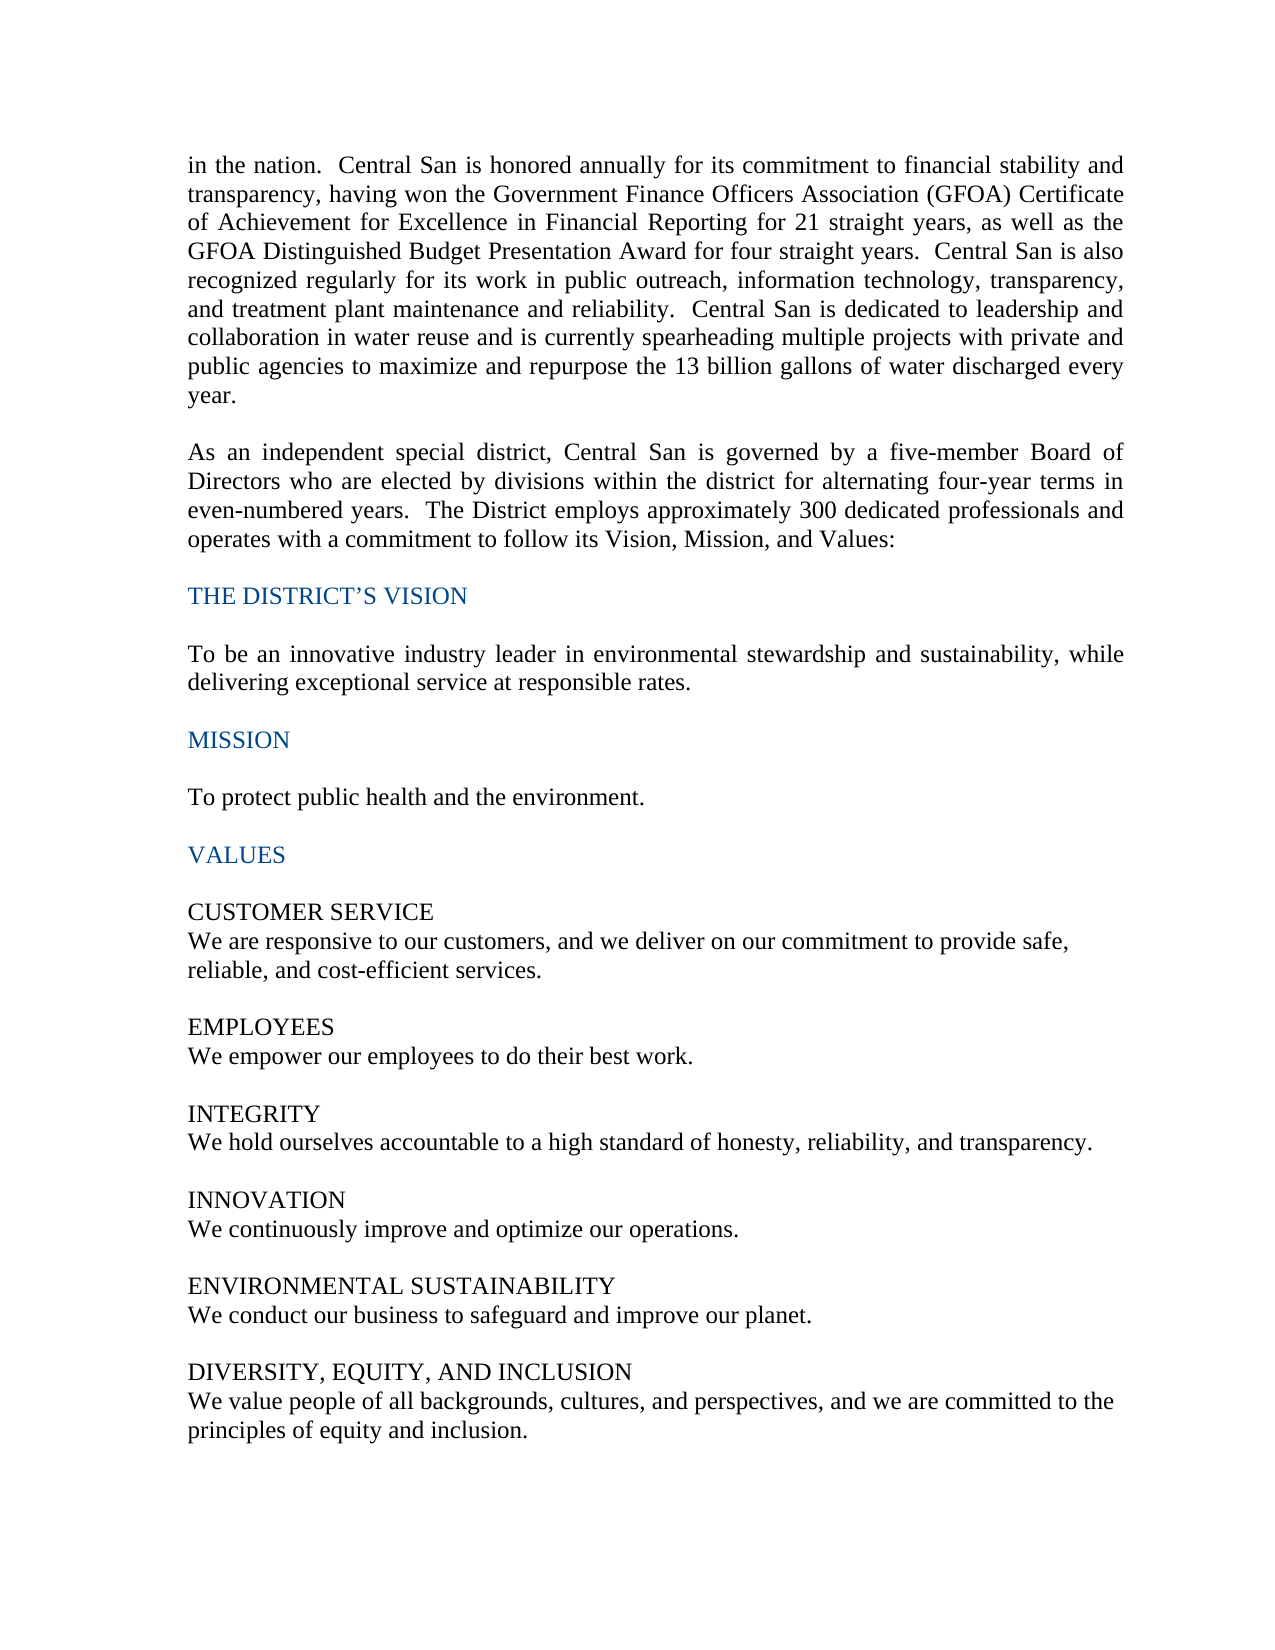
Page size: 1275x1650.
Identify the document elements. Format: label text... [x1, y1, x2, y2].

text The District’s VISION [150, 581, 1125, 610]
text INNOVATION [150, 1185, 1125, 1214]
text DIVERSITY, EQUITY, AND INCLUSION [150, 1357, 1125, 1386]
text We hold ourselves accountable to a high standard of honesty, reliability, and transparency. [150, 1127, 1125, 1156]
text EMPLOYEES [150, 1012, 1125, 1041]
text We continuously improve and optimize our operations. [150, 1214, 1125, 1242]
text MISSION [150, 725, 1125, 754]
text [187, 150, 1125, 409]
text As an independent special district, Central San is governed by a five-member Board of Directors who are elected by divisions within the district for alternating four-year terms in even-numbered years. The District employs approximately 300 dedicated professionals and operates with a commitment to follow its Vision, Mission, and Values: [187, 437, 1125, 552]
text To be an innovative industry leader in environmental stewardship and sustainability, while delivering exceptional service at responsible rates. [187, 639, 1125, 696]
text ENVIRONMENTAL SUSTAINABILITY [150, 1271, 1125, 1300]
text We are responsive to our customers, and we deliver on our commitment to provide safe, reliable, and cost-efficient services. [187, 926, 1125, 984]
text To protect public health and the environment. [150, 782, 1125, 811]
text INTEGRITY [150, 1099, 1125, 1127]
text We empower our employees to do their best work. [150, 1041, 1125, 1070]
text We value people of all backgrounds, cultures, and perspectives, and we are committed to the principles of equity and inclusion. [187, 1386, 1125, 1444]
text VALUES [150, 840, 1125, 869]
text CUSTOMER SERVICE [150, 897, 1125, 926]
text We conduct our business to safeguard and improve our planet. [150, 1300, 1125, 1329]
